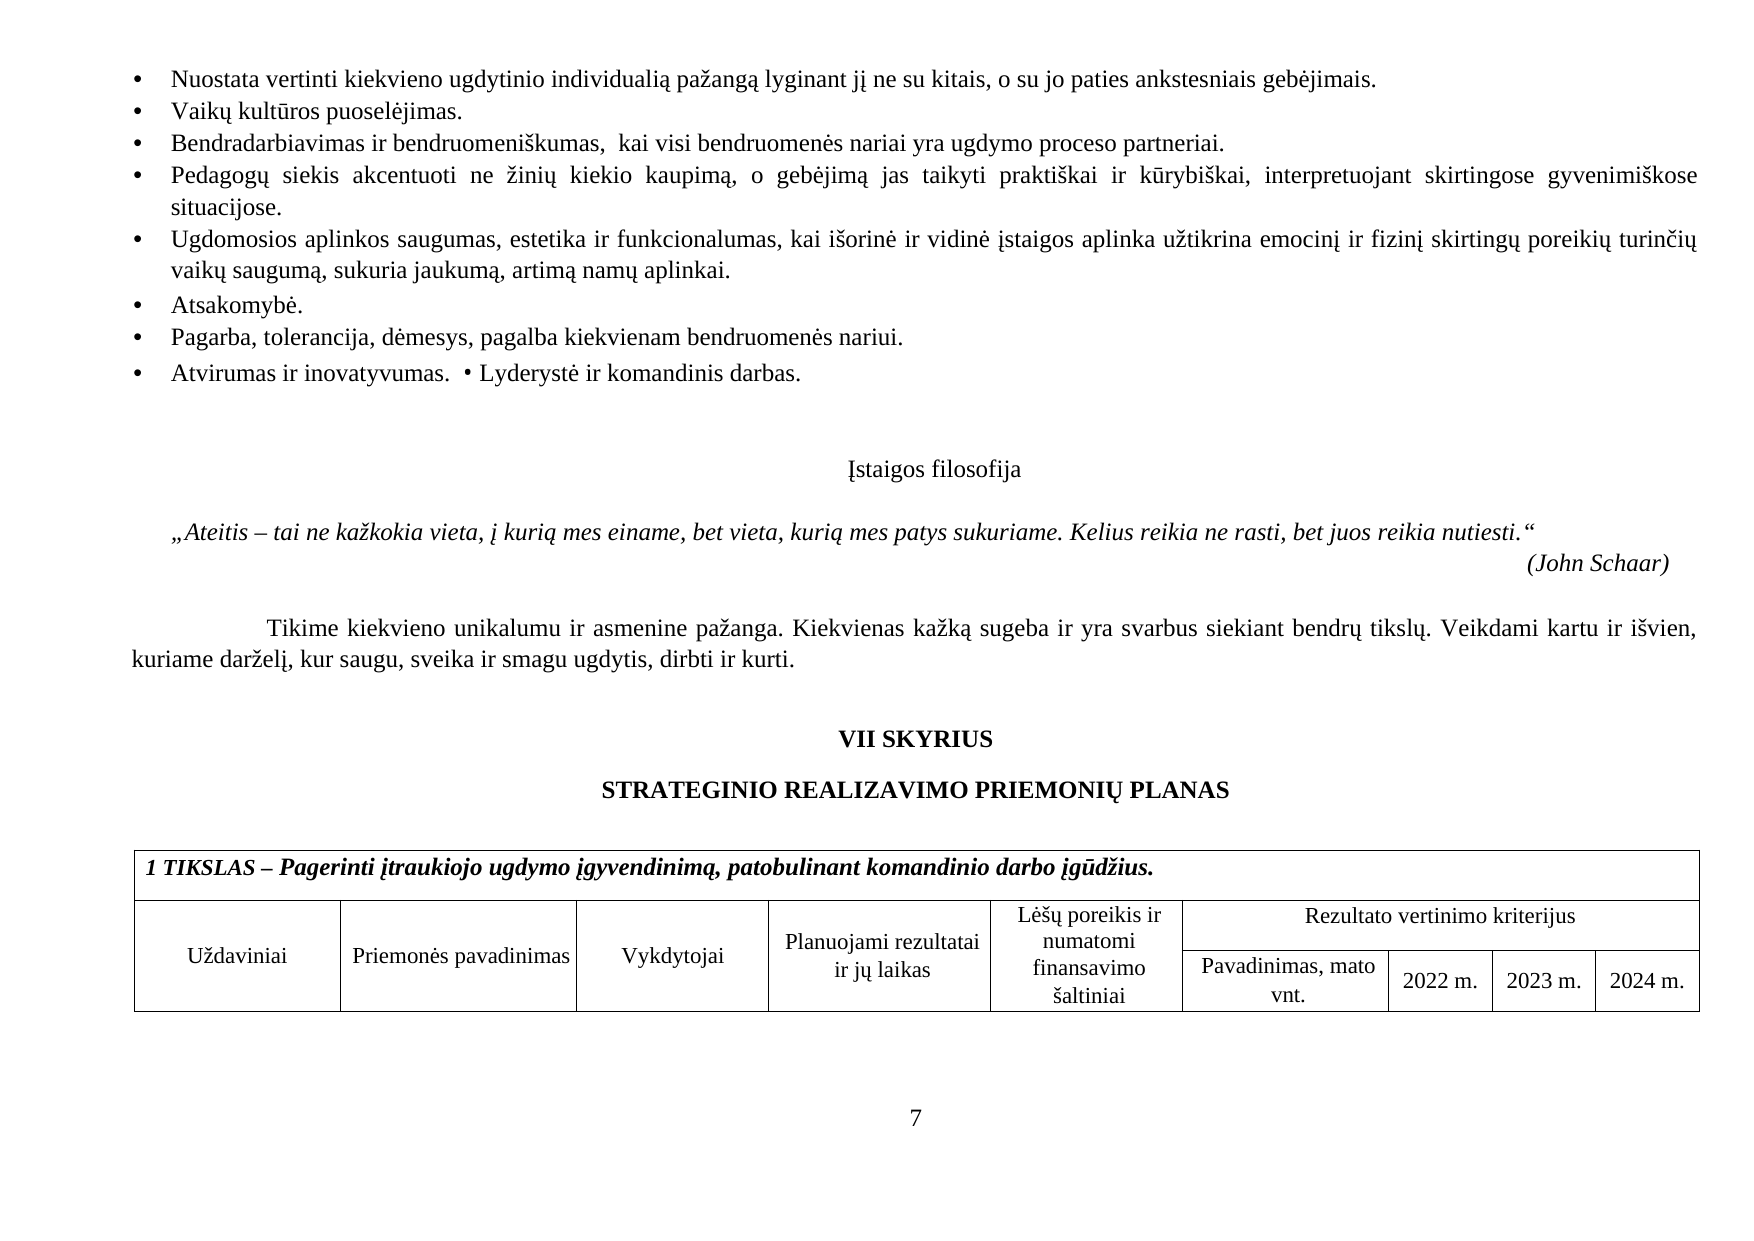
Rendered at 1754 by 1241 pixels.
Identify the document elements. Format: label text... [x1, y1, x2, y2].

table_cell Planuojami rezultatai ir jų laikas [769, 901, 990, 1011]
table_header [1182, 851, 1596, 900]
list Pedagogų siekis akcentuoti ne žinių kiekio kaupimą, o gebėjimą jas taikyti praktiškai ir kūrybiškai, interpretuojant skirtingose gyvenimiškose situacijose. [133, 160, 1699, 221]
list Atsakomybė. [133, 290, 1699, 319]
table_cell 2023 m. [1493, 951, 1595, 1011]
table_cell Pavadinimas, mato vnt. [1183, 951, 1388, 1011]
text „Ateitis – tai ne kažkokia vieta, į kurią mes einame, bet vieta, kurią mes patys sukuriame. Kelius reikia ne rasti, bet juos reikia nutiesti.“ [171, 517, 1699, 546]
table_cell Lėšų poreikis ir numatomi finansavimo šaltiniai [991, 901, 1182, 1011]
table_header [1596, 851, 1699, 900]
text VII SKYRIUS [133, 724, 1698, 753]
subtitle Įstaigos filosofija [170, 454, 1699, 483]
table_cell 2022 m. [1389, 951, 1492, 1011]
subtitle STRATEGINIO REALIZAVIMO PRIEMONIŲ PLANAS [133, 776, 1698, 804]
table_cell 2024 m. [1596, 951, 1699, 1011]
table_header 1 TIKSLAS – Pagerinti įtraukiojo ugdymo įgyvendinimą, patobulinant komandinio darbo įgūdžius. [135, 851, 1182, 900]
list Atvirumas ir inovatyvumas. • Lyderystė ir komandinis darbas. [133, 354, 1699, 388]
table_cell Vykdytojai [577, 901, 768, 1011]
table_cell [1596, 901, 1699, 950]
table_cell Uždaviniai [135, 901, 340, 1011]
list Ugdomosios aplinkos saugumas, estetika ir funkcionalumas, kai išorinė ir vidinė įstaigos aplinka užtikrina emocinį ir fizinį skirtingų poreikių turinčių vaikų saugumą, sukuria jaukumą, artimą namų aplinkai. [133, 224, 1699, 284]
table_cell Priemonės pavadinimas [341, 901, 576, 1011]
list Bendradarbiavimas ir bendruomeniškumas, kai visi bendruomenės nariai yra ugdymo proceso partneriai. [133, 128, 1699, 157]
table_cell Rezultato vertinimo kriterijus [1183, 901, 1596, 950]
list Vaikų kultūros puoselėjimas. [133, 96, 1699, 124]
list Pagarba, tolerancija, dėmesys, pagalba kiekvienam bendruomenės nariui. [133, 322, 1699, 351]
text (John Schaar) [133, 548, 1669, 577]
list Nuostata vertinti kiekvieno ugdytinio individualią pažangą lyginant jį ne su kitais, o su jo paties ankstesniais gebėjimais. [133, 63, 1699, 92]
text Tikime kiekvieno unikalumu ir asmenine pažanga. Kiekvienas kažką sugeba ir yra svarbus siekiant bendrų tikslų. Veikdami kartu ir išvien, kuriame darželį, kur saugu, sveika ir smagu ugdytis, dirbti ir kurti. [131, 613, 1699, 673]
